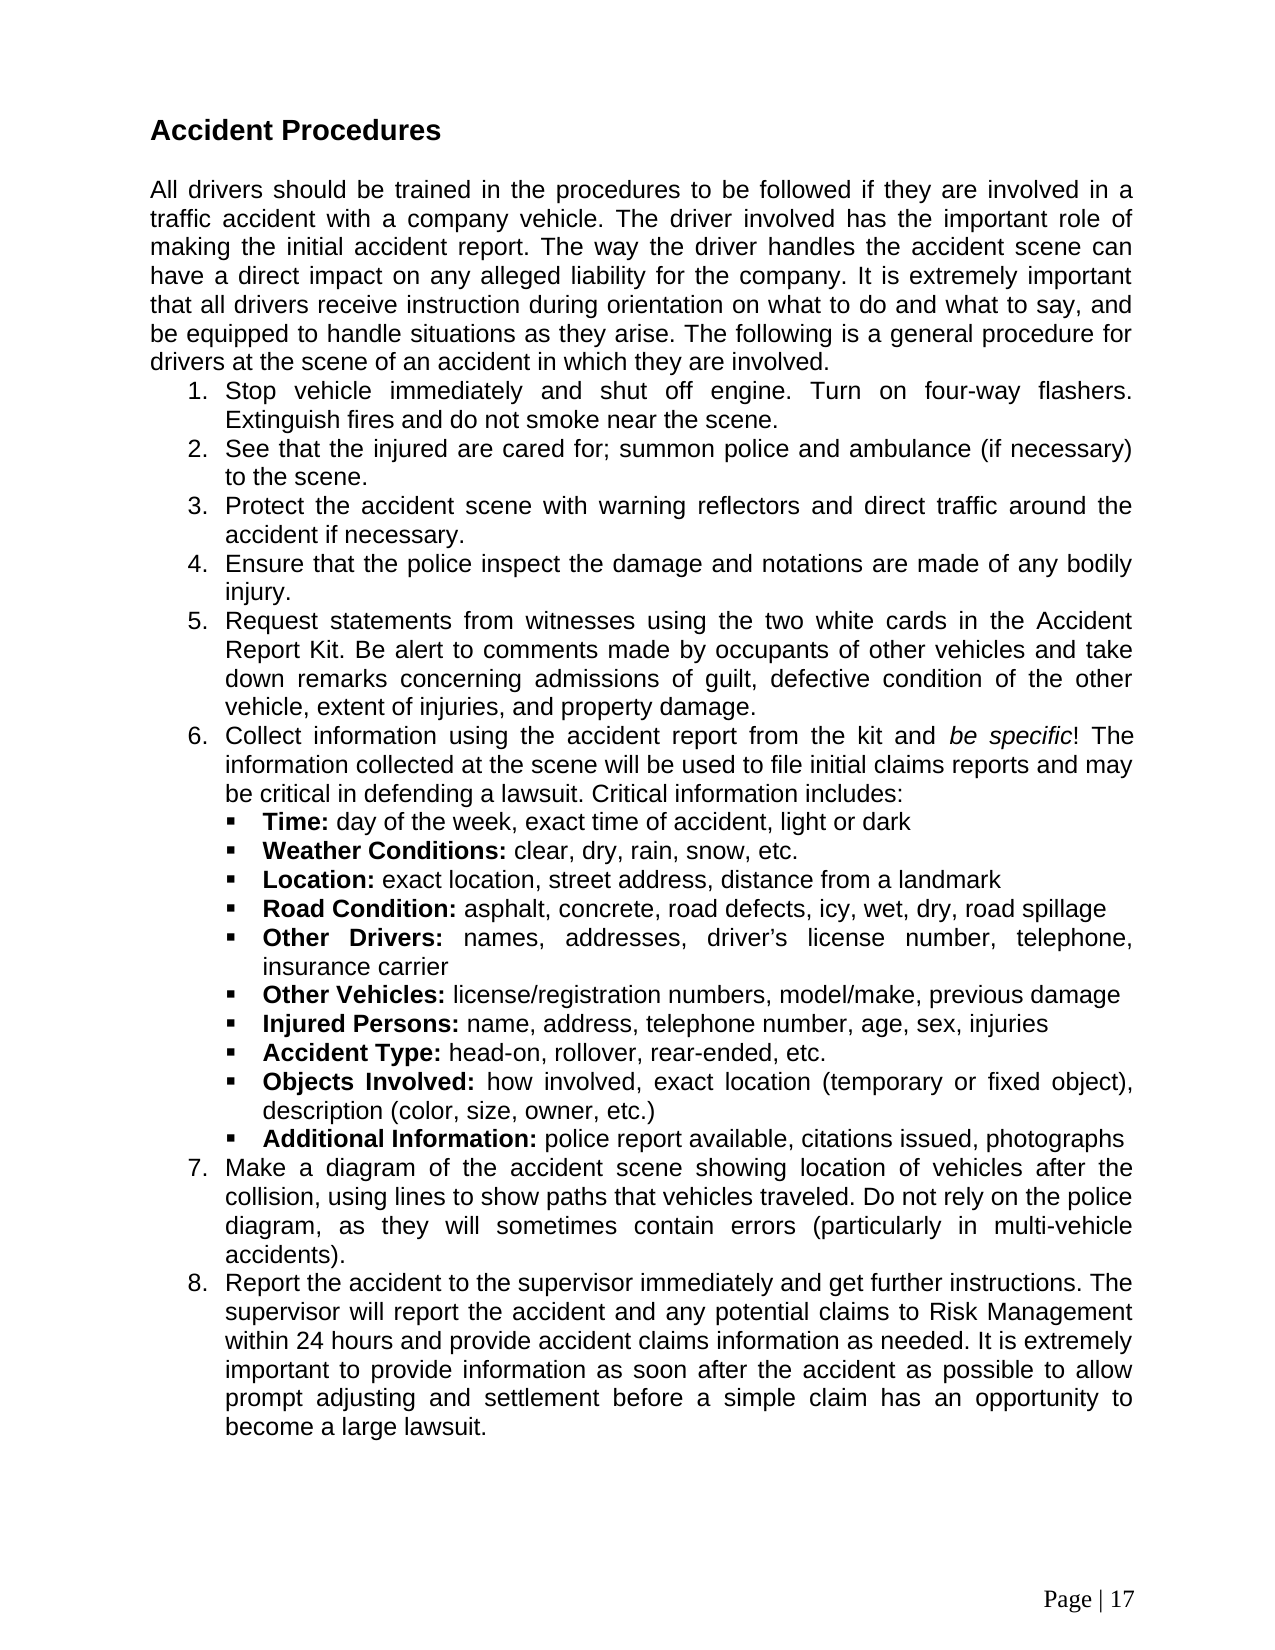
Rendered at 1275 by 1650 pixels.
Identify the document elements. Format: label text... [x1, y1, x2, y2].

list Make a diagram of the accident scene showing location of vehicles after the collision, using lines to show paths that vehicles traveled. Do not rely on the police diagram, as they will sometimes contain errors (particularly in multi-vehicle accidents). [187, 1153, 1134, 1268]
list Additional Information: police report available, citations issued, photographs [225, 1124, 1134, 1153]
list Other Vehicles: license/registration numbers, model/make, previous damage [225, 980, 1134, 1009]
list Stop vehicle immediately and shut off engine. Turn on four-way flashers. Extinguish fires and do not smoke near the scene. [187, 376, 1134, 433]
list Weather Conditions: clear, dry, rain, snow, etc. [225, 836, 1134, 865]
list Request statements from witnesses using the two white cards in the Accident Report Kit. Be alert to comments made by occupants of other vehicles and take down remarks concerning admissions of guilt, defective condition of the other vehicle, extent of injuries, and property damage. [187, 606, 1134, 721]
list Objects Involved: how involved, exact location (temporary or fixed object), description (color, size, owner, etc.) [225, 1067, 1134, 1124]
list Accident Procedures [150, 112, 1134, 146]
list Collect information using the accident report from the kit and be specific! The information collected at the scene will be used to file initial claims reports and may be critical in defending a lawsuit. Critical information includes: [187, 721, 1134, 807]
list Ensure that the police inspect the damage and notations are made of any bodily injury. [187, 548, 1134, 606]
list See that the injured are cared for; summon police and ambulance (if necessary) to the scene. [187, 433, 1134, 491]
list Location: exact location, street address, distance from a landmark [225, 865, 1134, 894]
list Road Condition: asphalt, concrete, road defects, icy, wet, dry, road spillage [225, 894, 1134, 923]
list Other Drivers: names, addresses, driver’s license number, telephone, insurance carrier [225, 923, 1134, 980]
list Time: day of the week, exact time of accident, light or dark [225, 807, 1134, 836]
list Accident Type: head-on, rollover, rear-ended, etc. [225, 1038, 1134, 1067]
list Report the accident to the supervisor immediately and get further instructions. The supervisor will report the accident and any potential claims to Risk Management within 24 hours and provide accident claims information as needed. It is extremely important to provide information as soon after the accident as possible to allow prompt adjusting and settlement before a simple claim has an opportunity to become a large lawsuit. [187, 1268, 1134, 1441]
list Protect the accident scene with warning reflectors and direct traffic around the accident if necessary. [187, 491, 1134, 548]
list Injured Persons: name, address, telephone number, age, sex, injuries [225, 1009, 1134, 1038]
list All drivers should be trained in the procedures to be followed if they are involved in a traffic accident with a company vehicle. The driver involved has the important role of making the initial accident report. The way the driver handles the accident scene can have a direct impact on any alleged liability for the company. It is extremely important that all drivers receive instruction during orientation on what to do and what to say, and be equipped to handle situations as they arise. The following is a general procedure for drivers at the scene of an accident in which they are involved. [150, 175, 1134, 376]
